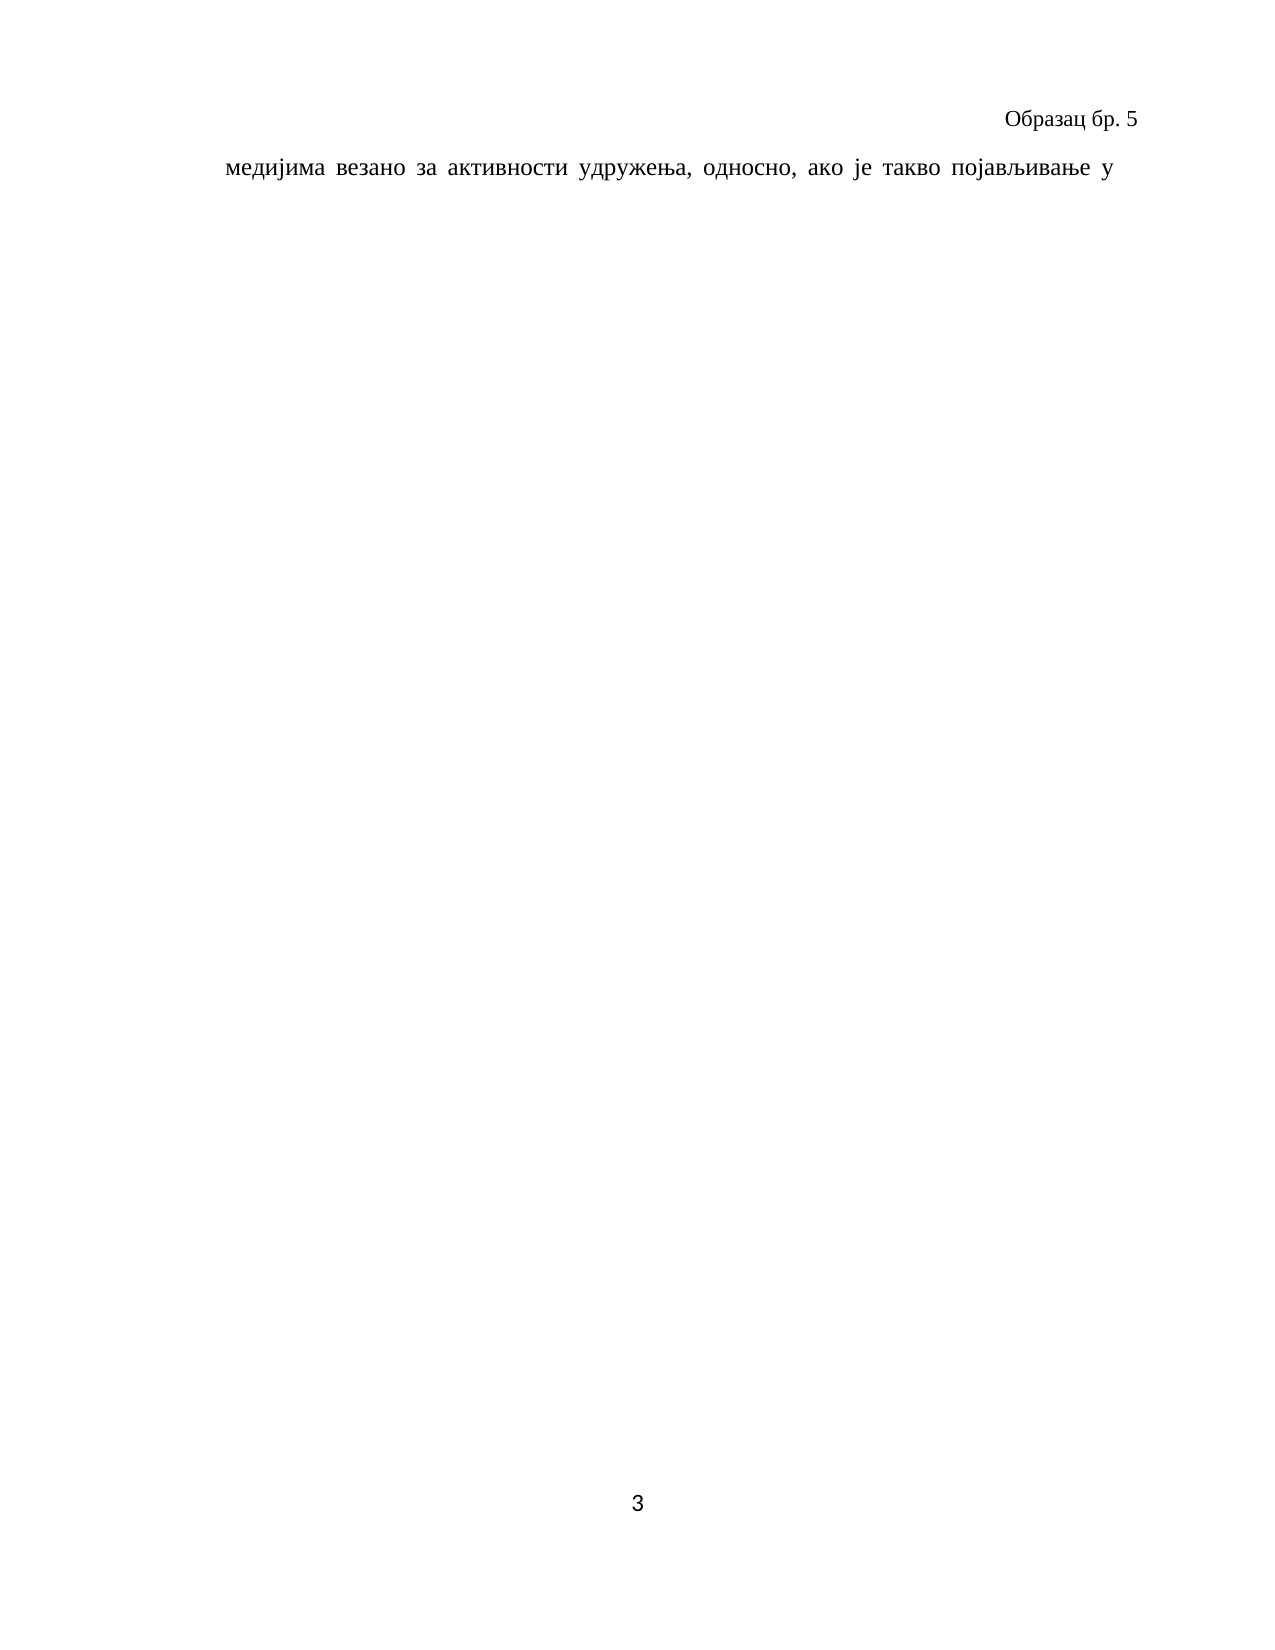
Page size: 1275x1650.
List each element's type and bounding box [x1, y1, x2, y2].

list [187, 152, 1125, 181]
